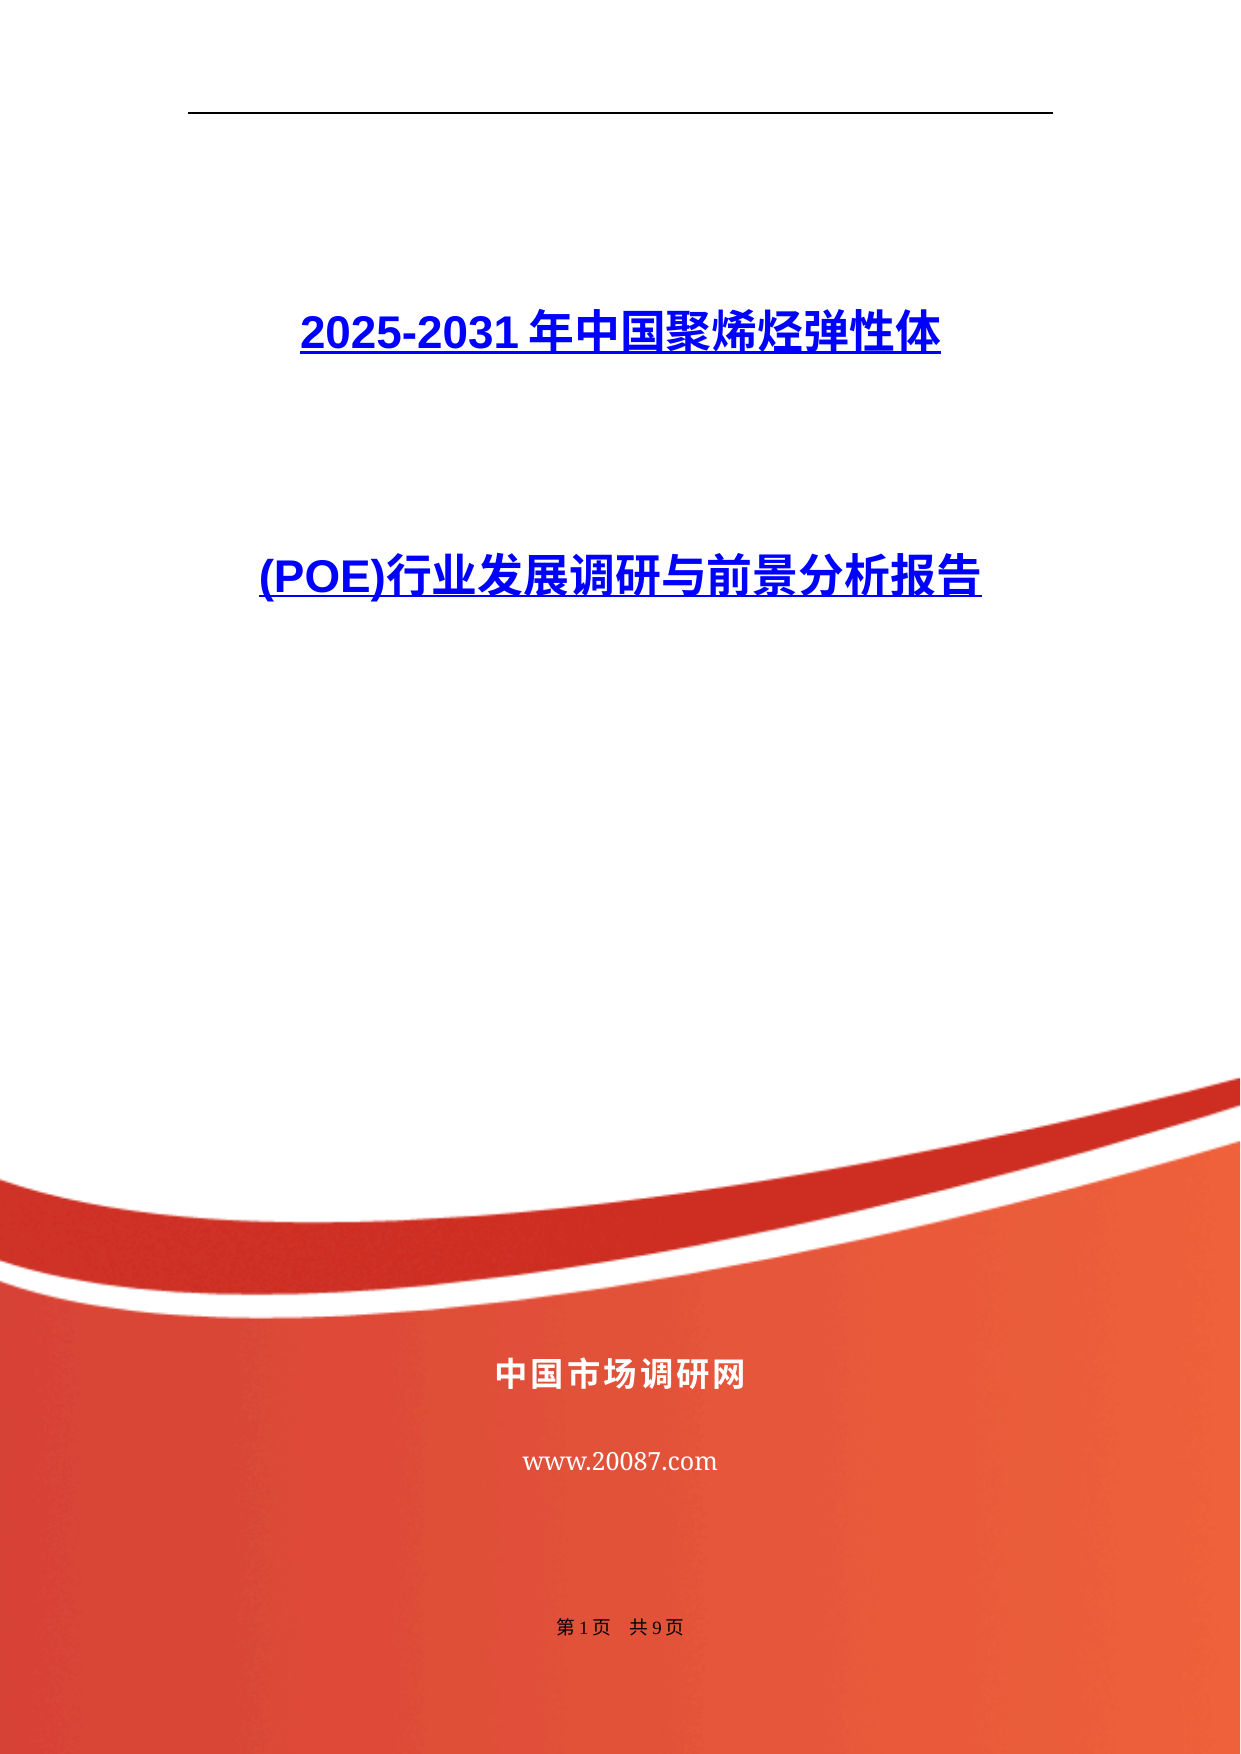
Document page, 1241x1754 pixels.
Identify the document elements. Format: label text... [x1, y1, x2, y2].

picture [0, 1006, 1241, 1754]
text www.20087.com [187, 1428, 1053, 1493]
table_header 2025-2031年中国聚烯烃弹性体(POE)行业发展调研与前景分析报告 [188, 207, 1053, 773]
subtitle 中国市场调研网 [187, 1339, 1053, 1404]
